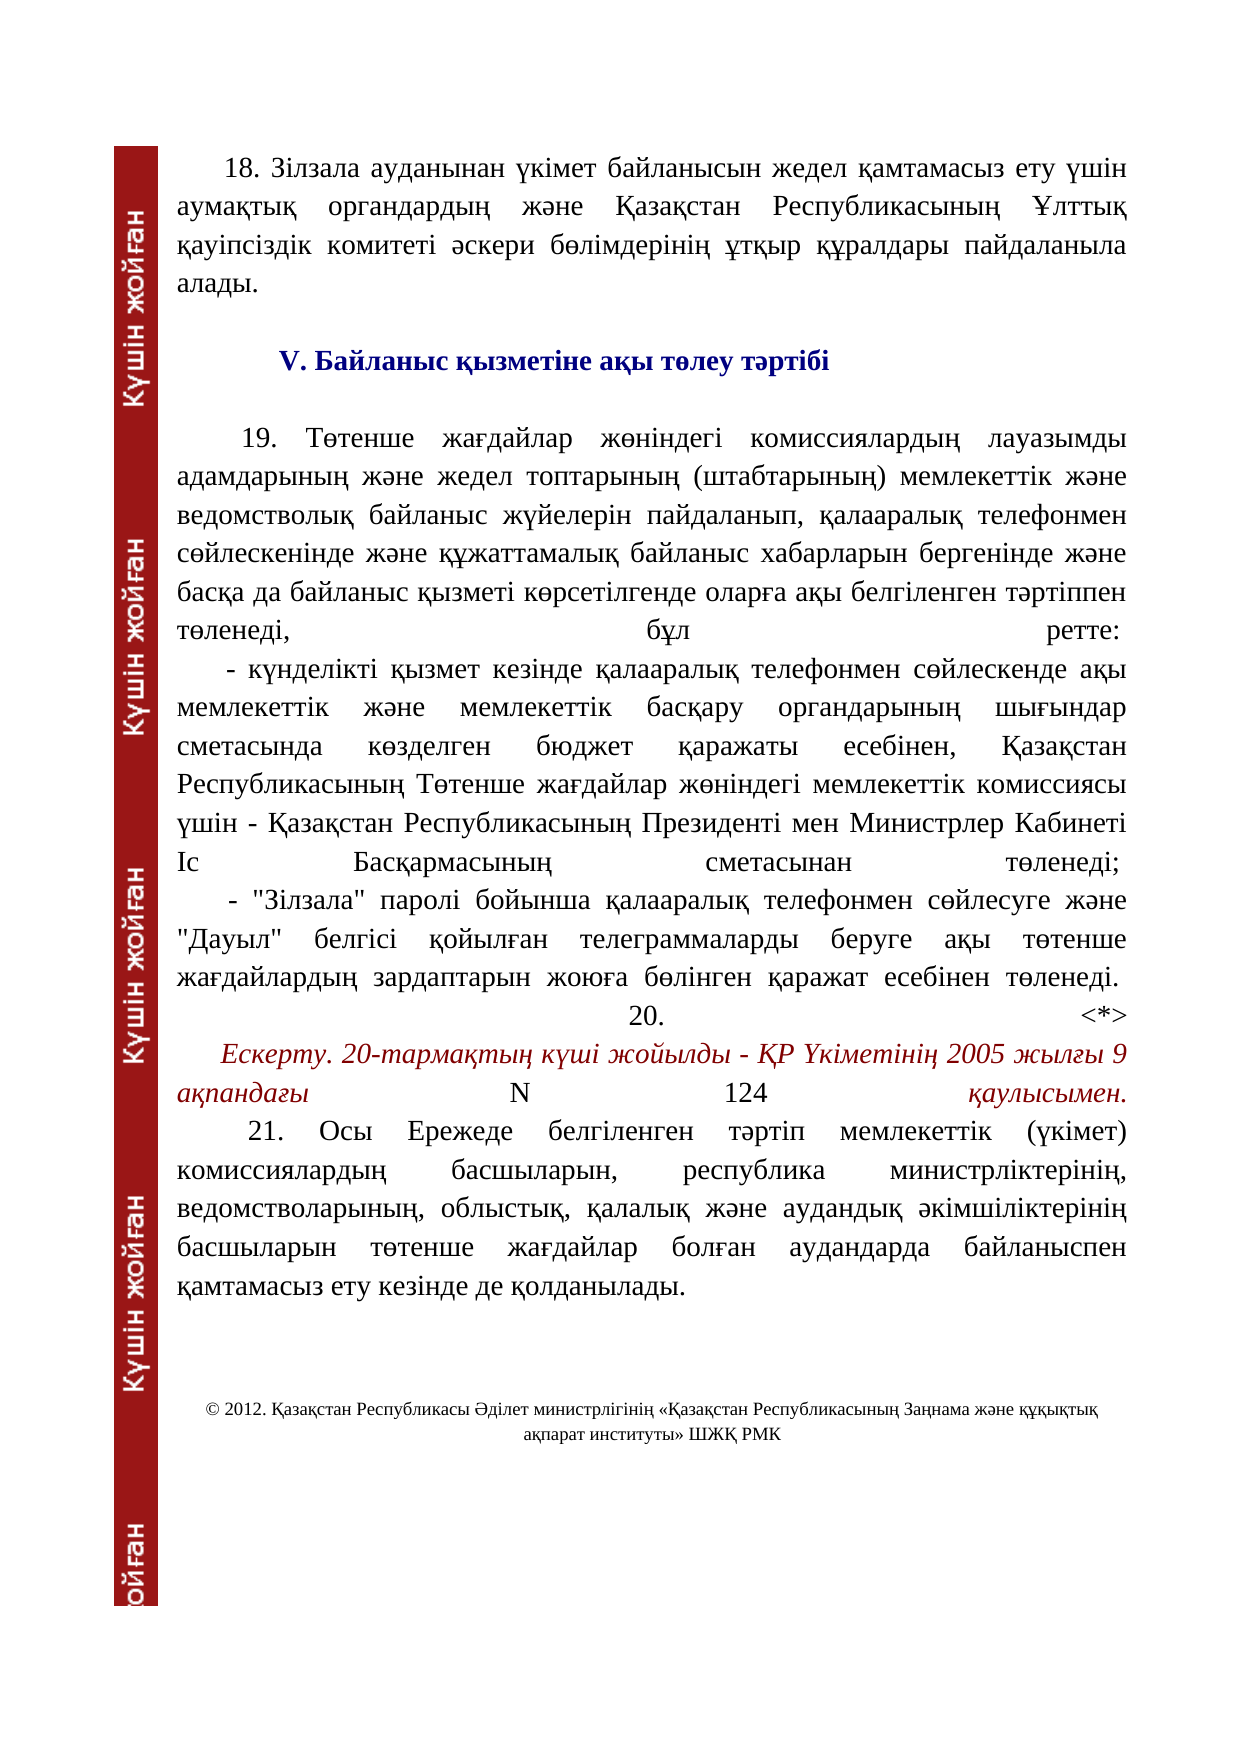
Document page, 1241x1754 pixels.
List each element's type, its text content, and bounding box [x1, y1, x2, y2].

text © 2012. Қазақстан Республикасы Әділет министрлігінің «Қазақстан Республикасының Заңнама және құқықтық ақпарат институты» ШЖҚ РМК [112, 1398, 1128, 1444]
picture [114, 1301, 158, 1398]
picture [114, 146, 158, 150]
text 19. Төтенше жағдайлар жөнiндегi комиссиялардың лауазымды адамдарының және жедел топтарының (штабтарының) мемлекеттiк және ведомстволық байланыс жүйелерiн пайдаланып, қалааралық телефонмен сөйлескенiнде және құжаттамалық байланыс хабарларын бергенiнде және басқа да байланыс қызметi көрсетiлгенде оларға ақы белгiленген тәртiппен төленедi, бұл ретте: - күнделiктi қызмет кезiнде қалааралық телефонмен сөйлескенде ақы мемлекеттiк және мемлекеттiк басқару органдарының шығындар сметасында көзделген бюджет қаражаты есебiнен, Қазақстан Республикасының Төтенше жағдайлар жөнiндегi мемлекеттiк комиссиясы үшiн - Қазақстан Республикасының Президентi мен Министрлер Кабинетi Iс Басқармасының сметасынан төленедi; - "Зiлзала" паролi бойынша қалааралық телефонмен сөйлесуге және "Дауыл" белгiсi қойылған телеграммаларды беруге ақы төтенше жағдайлардың зардаптарын жоюға бөлiнген қаражат есебiнен төленедi. 20. <*> Ескерту. 20-тармақтың күші жойылды - ҚР Үкіметінің 2005 жылғы 9 ақпандағы N 124 қаулысымен. 21. Осы Ережеде белгiленген тәртiп мемлекеттiк (үкiмет) комиссиялардың басшыларын, республика министрлiктерiнiң, ведомстволарының, облыстық, қалалық және аудандық әкiмшiлiктерiнiң басшыларын төтенше жағдайлар болған аудандарда байланыспен қамтамасыз ету кезiнде де қолданылады. [112, 381, 1128, 1301]
picture [114, 299, 158, 343]
text V. Байланыс қызметiне ақы төлеу тәртiбi [112, 343, 1128, 376]
picture [114, 376, 158, 381]
picture [114, 1444, 158, 1606]
